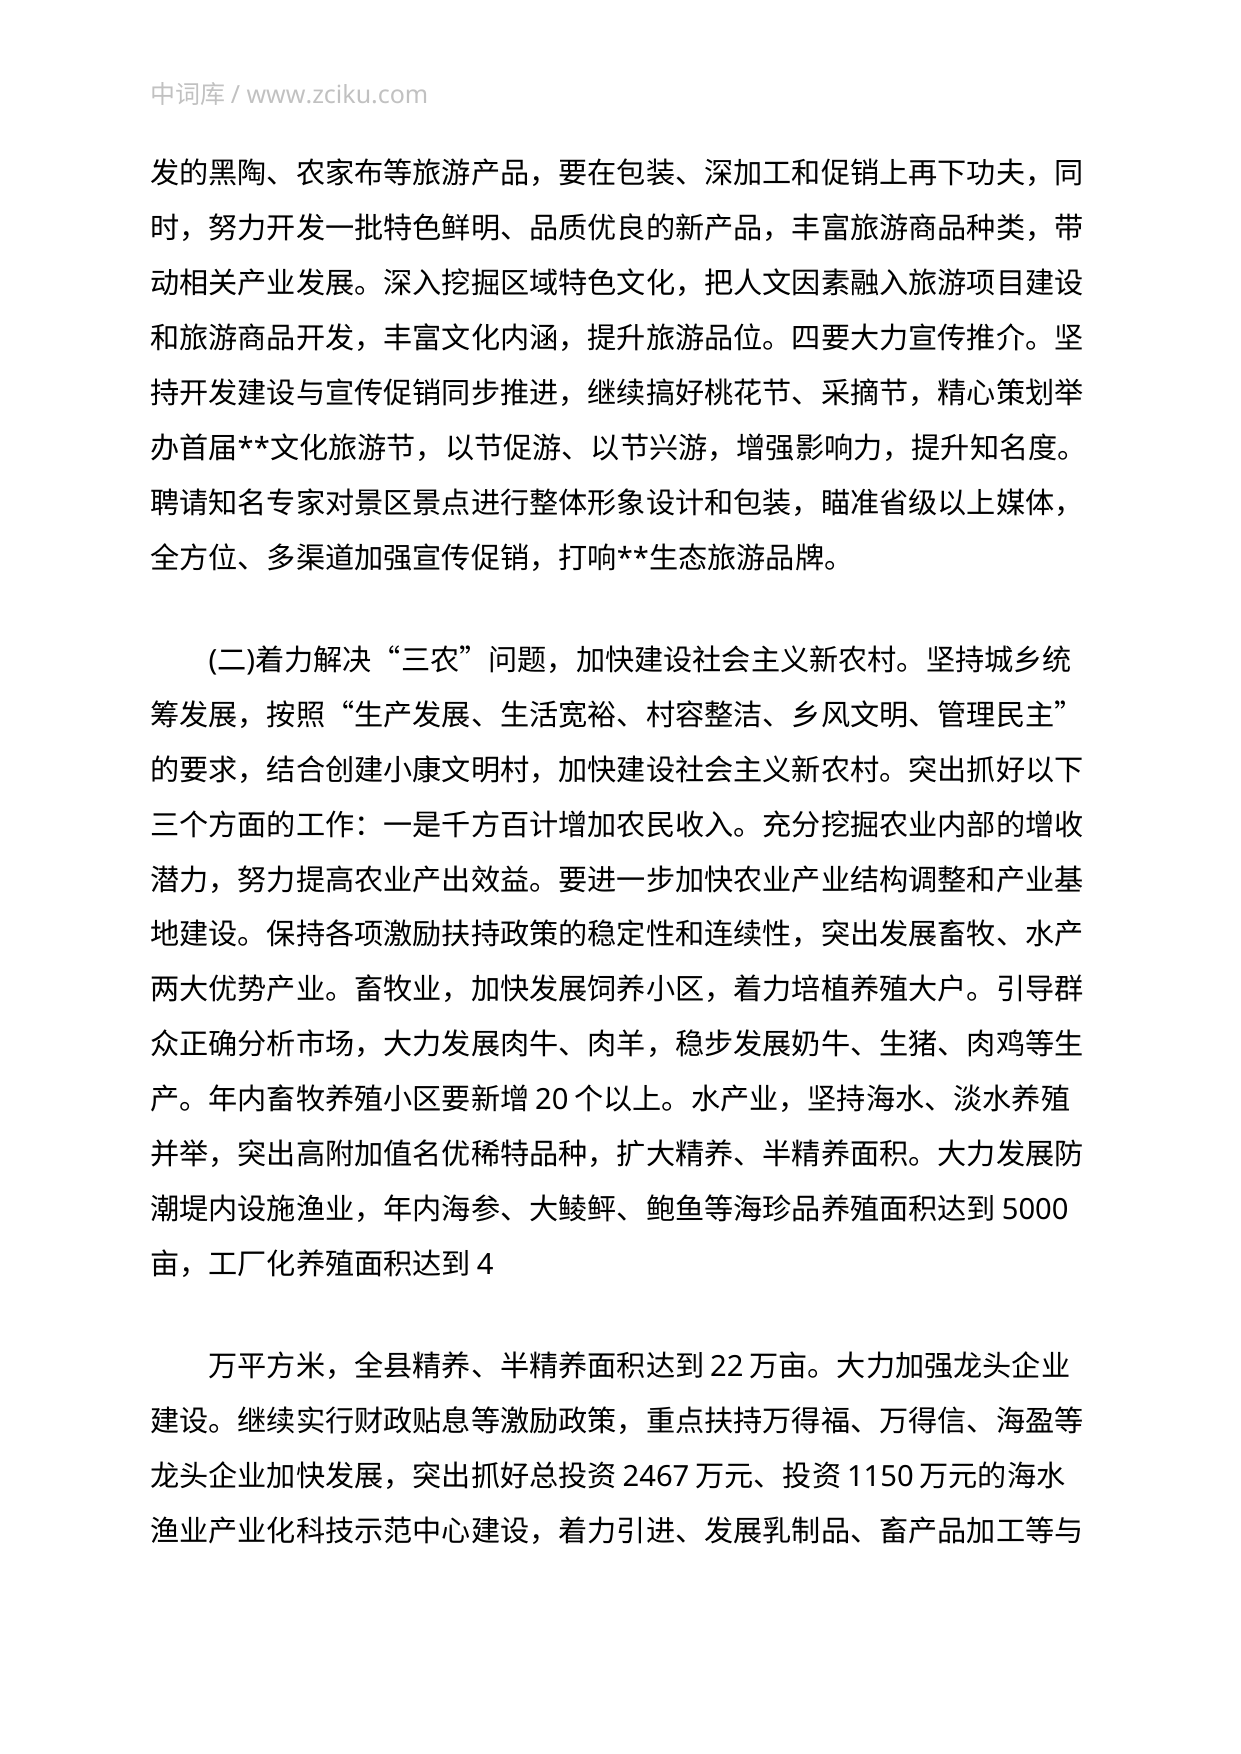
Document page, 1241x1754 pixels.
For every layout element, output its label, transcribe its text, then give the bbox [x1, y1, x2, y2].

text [150, 1342, 1090, 1550]
text (二)着力解决“三农”问题，加快建设社会主义新农村。坚持城乡统筹发展，按照“生产发展、生活宽裕、村容整洁、乡风文明、管理民主”的要求，结合创建小康文明村，加快建设社会主义新农村。突出抓好以下三个方面的工作：一是千方百计增加农民收入。充分挖掘农业内部的增收潜力，努力提高农业产出效益。要进一步加快农业产业结构调整和产业基地建设。保持各项激励扶持政策的稳定性和连续性，突出发展畜牧、水产两大优势产业。畜牧业，加快发展饲养小区，着力培植养殖大户。引导群众正确分析市场，大力发展肉牛、肉羊，稳步发展奶牛、生猪、肉鸡等生产。年内畜牧养殖小区要新增20个以上。水产业，坚持海水、淡水养殖并举，突出高附加值名优稀特品种，扩大精养、半精养面积。大力发展防潮堤内设施渔业，年内海参、大鲮鲆、鲍鱼等海珍品养殖面积达到5000亩，工厂化养殖面积达到4 [150, 636, 1090, 1283]
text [150, 150, 1090, 577]
